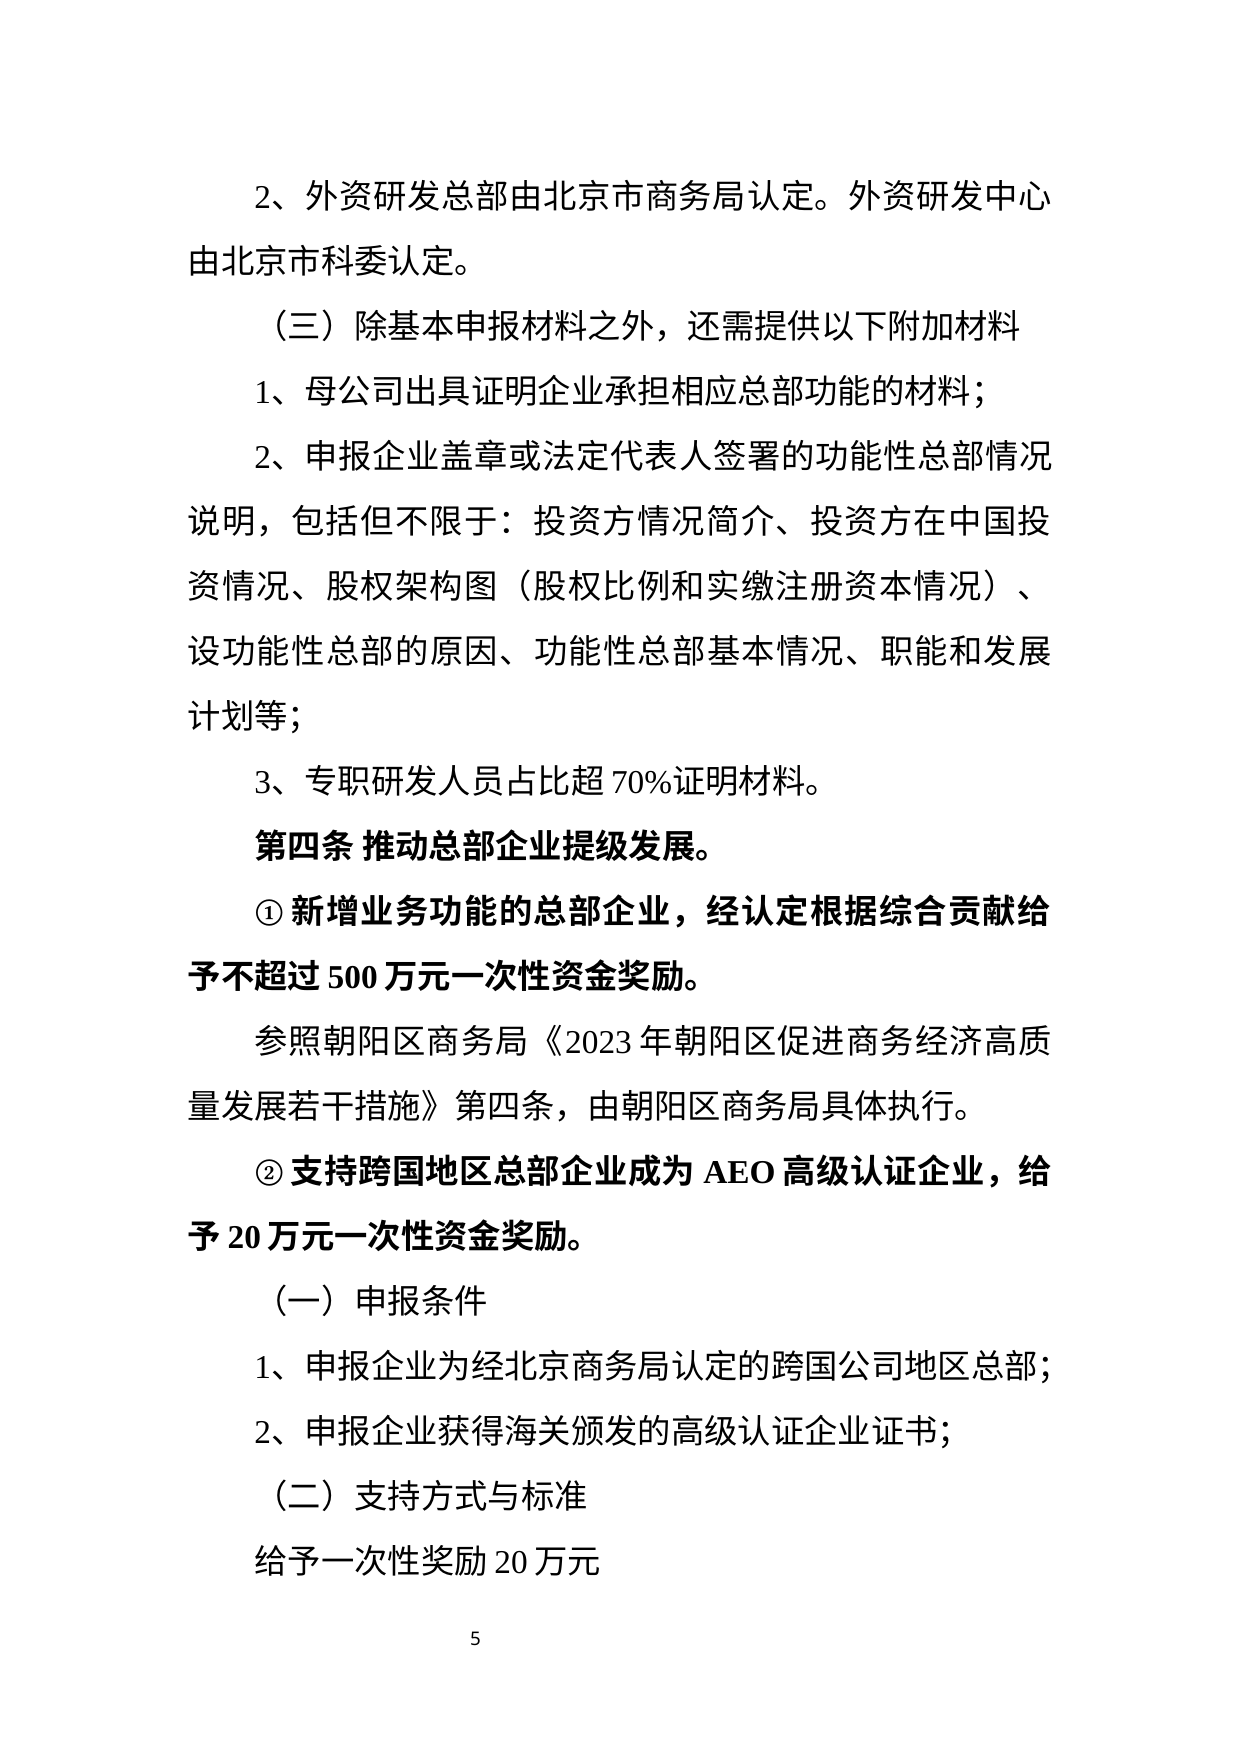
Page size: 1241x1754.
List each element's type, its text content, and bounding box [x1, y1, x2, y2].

list 推动总部企业提级发展。 [187, 812, 1053, 877]
subtitle 2、外资研发总部由北京市商务局认定。外资研发中心由北京市科委认定。 [187, 162, 1053, 292]
list 专职研发人员占比超70%证明材料。 [187, 747, 1053, 812]
text 2、申报企业获得海关颁发的高级认证企业证书； [187, 1397, 1053, 1462]
text 给予一次性奖励20万元 [187, 1527, 1053, 1592]
subtitle （二）支持方式与标准 [187, 1462, 1053, 1527]
text （一）申报条件 [187, 1267, 1053, 1332]
list 申报企业盖章或法定代表人签署的功能性总部情况说明，包括但不限于：投资方情况简介、投资方在中国投资情况、股权架构图（股权比例和实缴注册资本情况）、设功能性总部的原因、功能性总部基本情况、职能和发展计划等； [187, 422, 1053, 747]
text 1、申报企业为经北京商务局认定的跨国公司地区总部； [187, 1332, 1053, 1397]
subtitle 参照朝阳区商务局《2023年朝阳区促进商务经济高质量发展若干措施》第四条，由朝阳区商务局具体执行。 [187, 1007, 1053, 1137]
text （三）除基本申报材料之外，还需提供以下附加材料 [187, 292, 1053, 357]
list ①新增业务功能的总部企业，经认定根据综合贡献给予不超过500万元一次性资金奖励。 [187, 877, 1053, 1007]
list 母公司出具证明企业承担相应总部功能的材料； [187, 357, 1053, 422]
text ②支持跨国地区总部企业成为AEO高级认证企业，给予20万元一次性资金奖励。 [187, 1137, 1053, 1267]
